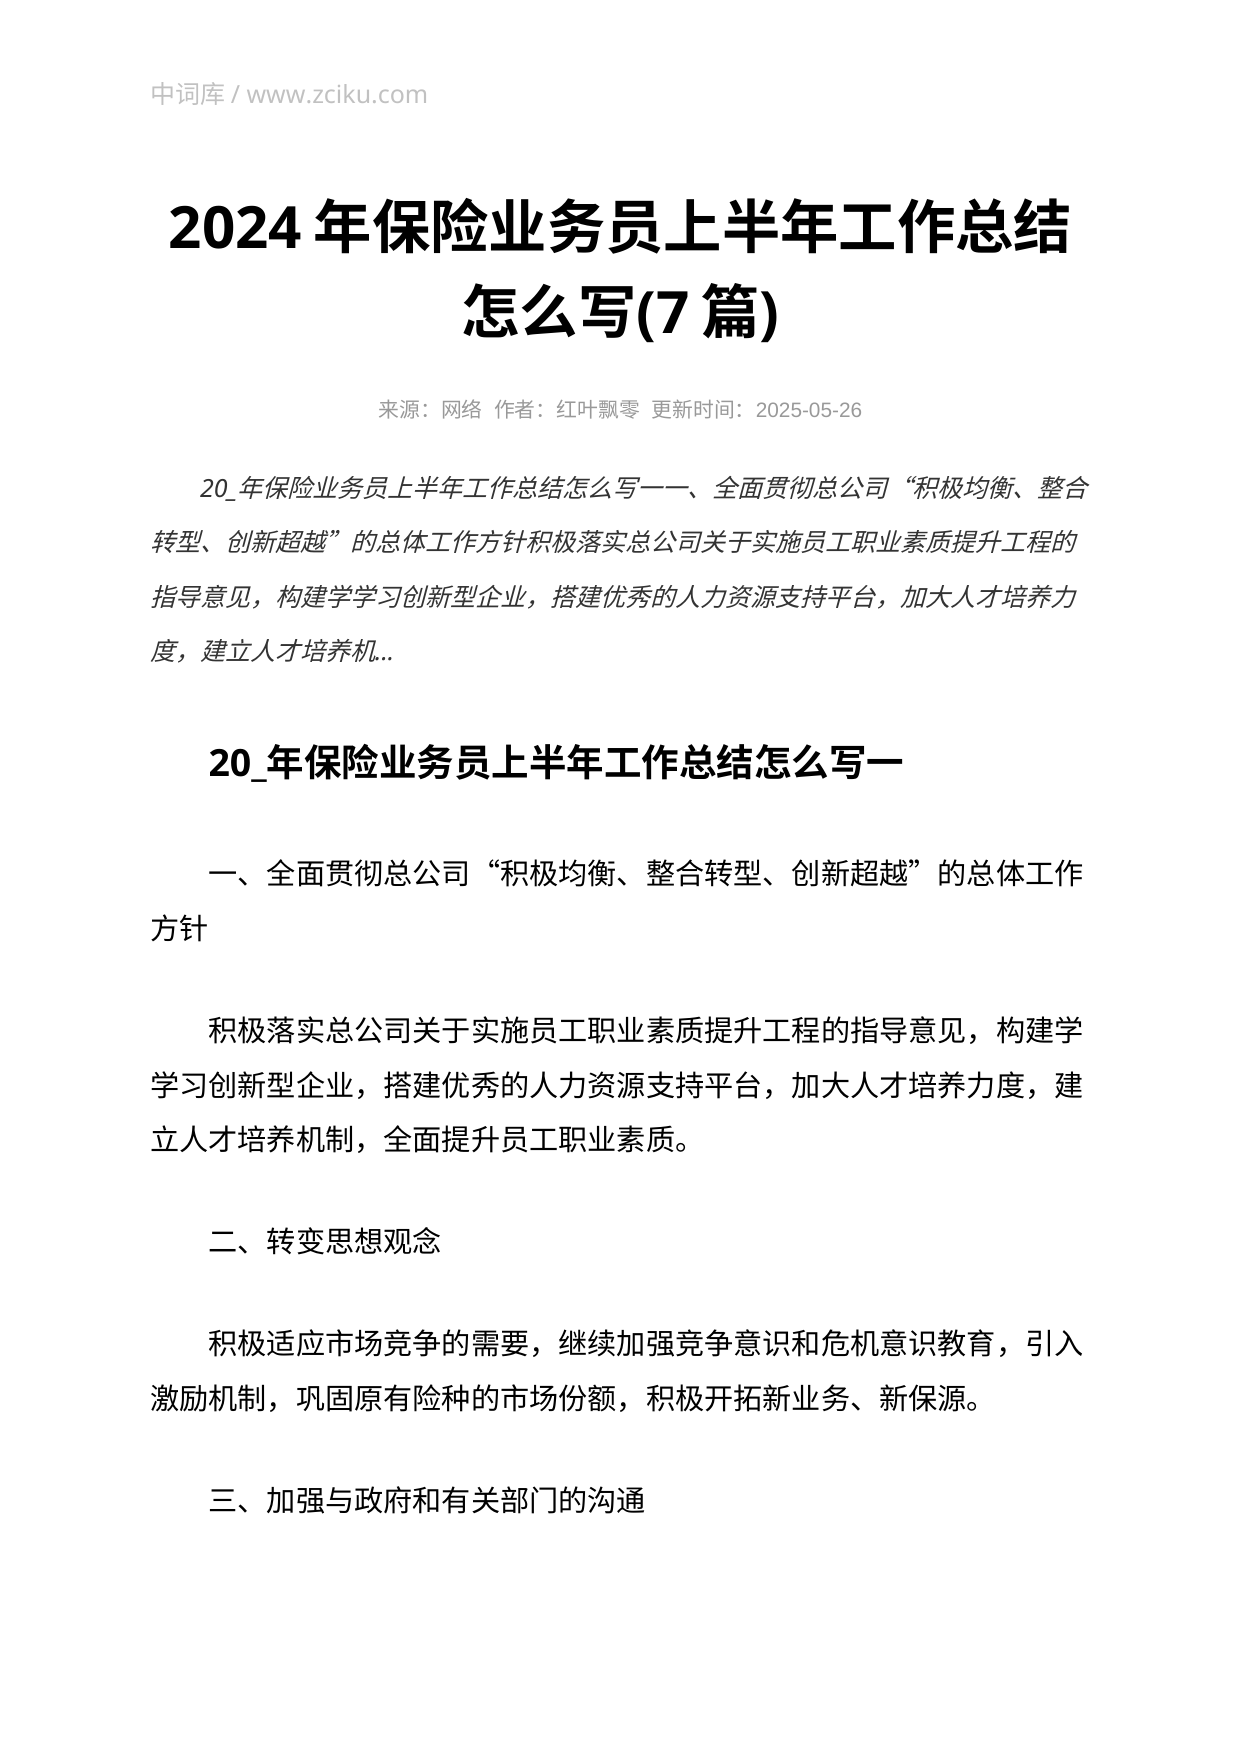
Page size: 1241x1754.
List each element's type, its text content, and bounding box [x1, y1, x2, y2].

text 20_年保险业务员上半年工作总结怎么写一一、全面贯彻总公司“积极均衡、整合转型、创新超越”的总体工作方针积极落实总公司关于实施员工职业素质提升工程的指导意见，构建学学习创新型企业，搭建优秀的人力资源支持平台，加大人才培养力度，建立人才培养机... [150, 468, 1090, 668]
text 一、全面贯彻总公司“积极均衡、整合转型、创新超越”的总体工作方针 [150, 851, 1090, 948]
text 20_年保险业务员上半年工作总结怎么写一 [150, 733, 1090, 787]
text 二、转变思想观念 [150, 1219, 1090, 1261]
subtitle 2024年保险业务员上半年工作总结怎么写(7篇) [150, 181, 1090, 351]
text 来源：网络 作者：红叶飘零 更新时间：2025-05-26 [150, 398, 1090, 422]
text 三、加强与政府和有关部门的沟通 [150, 1477, 1090, 1519]
text 积极适应市场竞争的需要，继续加强竞争意识和危机意识教育，引入激励机制，巩固原有险种的市场份额，积极开拓新业务、新保源。 [150, 1321, 1090, 1418]
text 积极落实总公司关于实施员工职业素质提升工程的指导意见，构建学学习创新型企业，搭建优秀的人力资源支持平台，加大人才培养力度，建立人才培养机制，全面提升员工职业素质。 [150, 1007, 1090, 1159]
